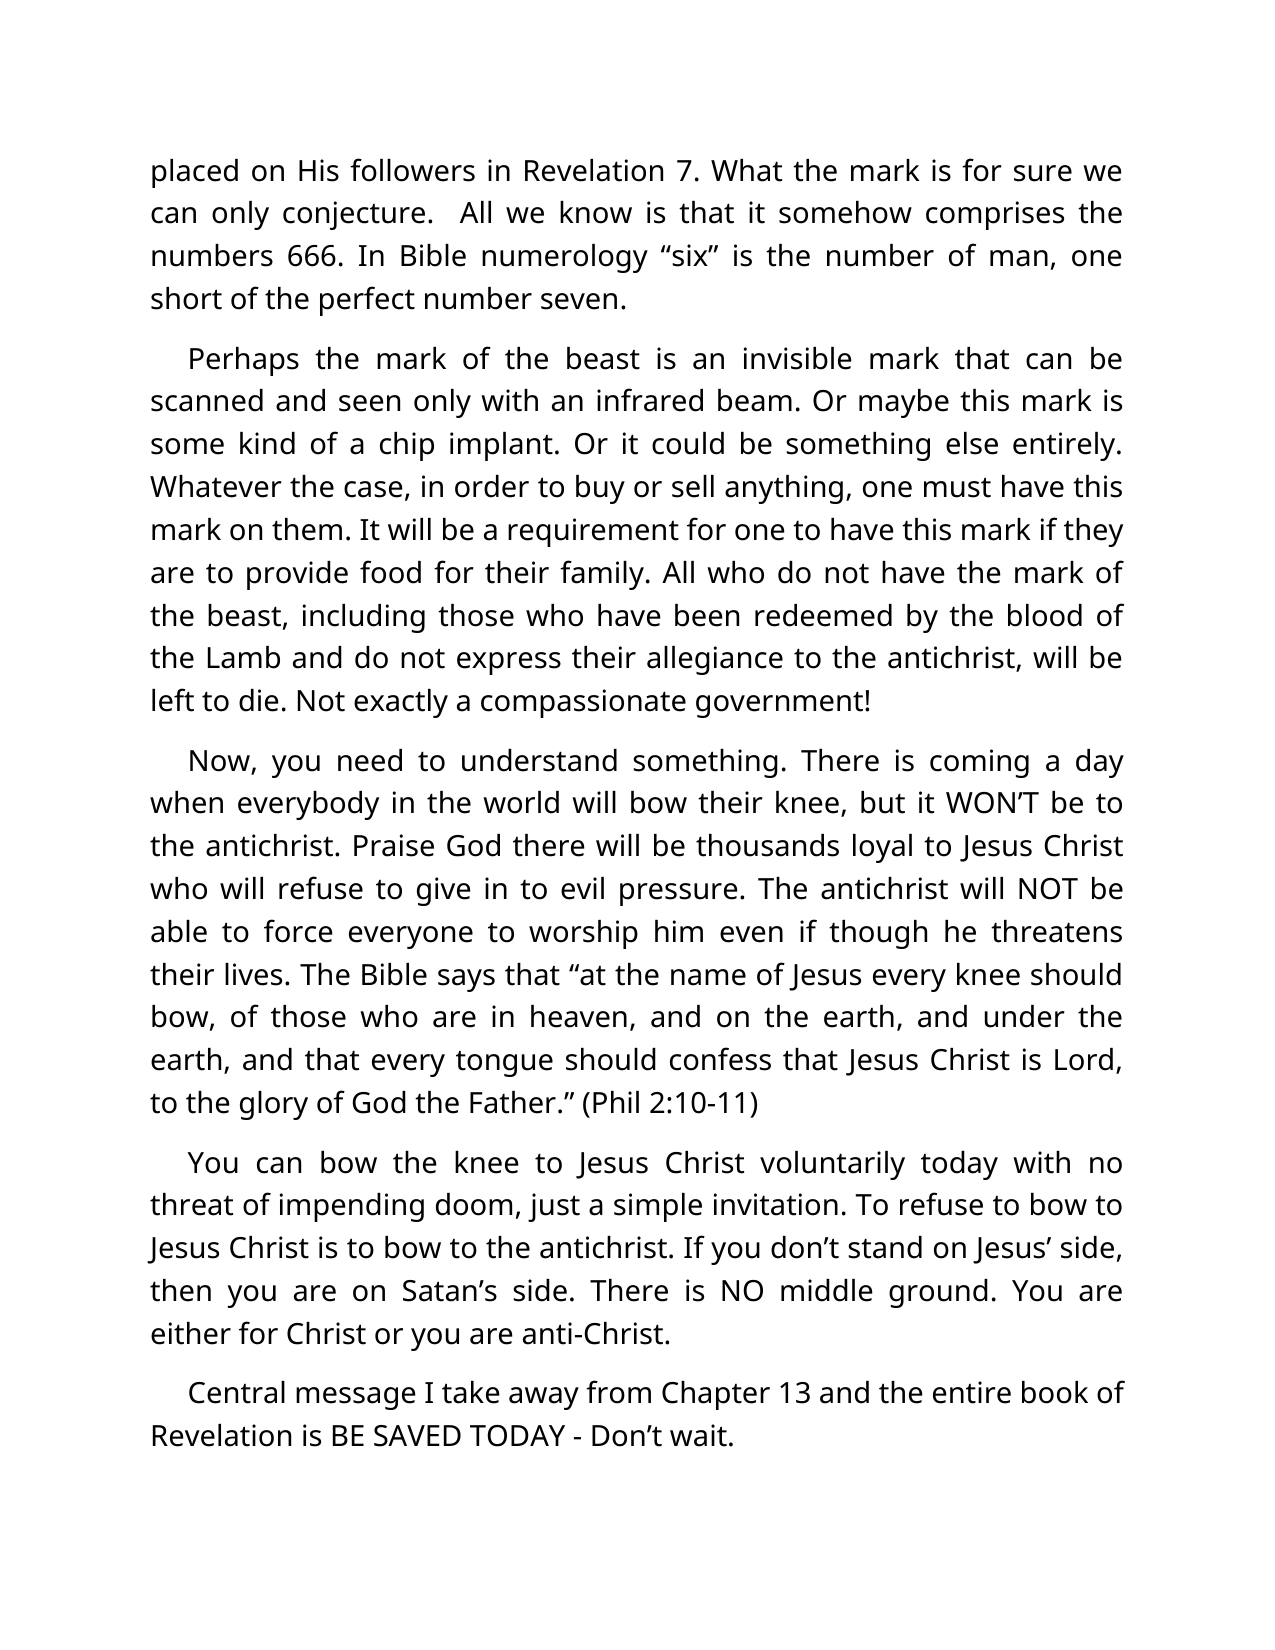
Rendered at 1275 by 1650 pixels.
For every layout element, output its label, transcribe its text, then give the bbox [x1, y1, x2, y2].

text You can bow the knee to Jesus Christ voluntarily today with no threat of impending doom, just a simple invitation. To refuse to bow to Jesus Christ is to bow to the antichrist. If you don’t stand on Jesus’ side, then you are on Satan’s side. There is NO middle ground. You are either for Christ or you are anti-Christ. [150, 1142, 1125, 1353]
text Now, you need to understand something. There is coming a day when everybody in the world will bow their knee, but it WON’T be to the antichrist. Praise God there will be thousands loyal to Jesus Christ who will refuse to give in to evil pressure. The antichrist will NOT be able to force everyone to worship him even if though he threatens their lives. The Bible says that “at the name of Jesus every knee should bow, of those who are in heaven, and on the earth, and under the earth, and that every tongue should confess that Jesus Christ is Lord, to the glory of God the Father.” (Phil 2:10-11) [150, 740, 1125, 1122]
text Central message I take away from Chapter 13 and the entire book of Revelation is BE SAVED TODAY - Don’t wait. [150, 1373, 1125, 1455]
text Perhaps the mark of the beast is an invisible mark that can be scanned and seen only with an infrared beam. Or maybe this mark is some kind of a chip implant. Or it could be something else entirely. Whatever the case, in order to buy or sell anything, one must have this mark on them. It will be a requirement for one to have this mark if they are to provide food for their family. All who do not have the mark of the beast, including those who have been redeemed by the blood of the Lamb and do not express their allegiance to the antichrist, will be left to die. Not exactly a compassionate government! [150, 338, 1125, 720]
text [150, 150, 1125, 318]
